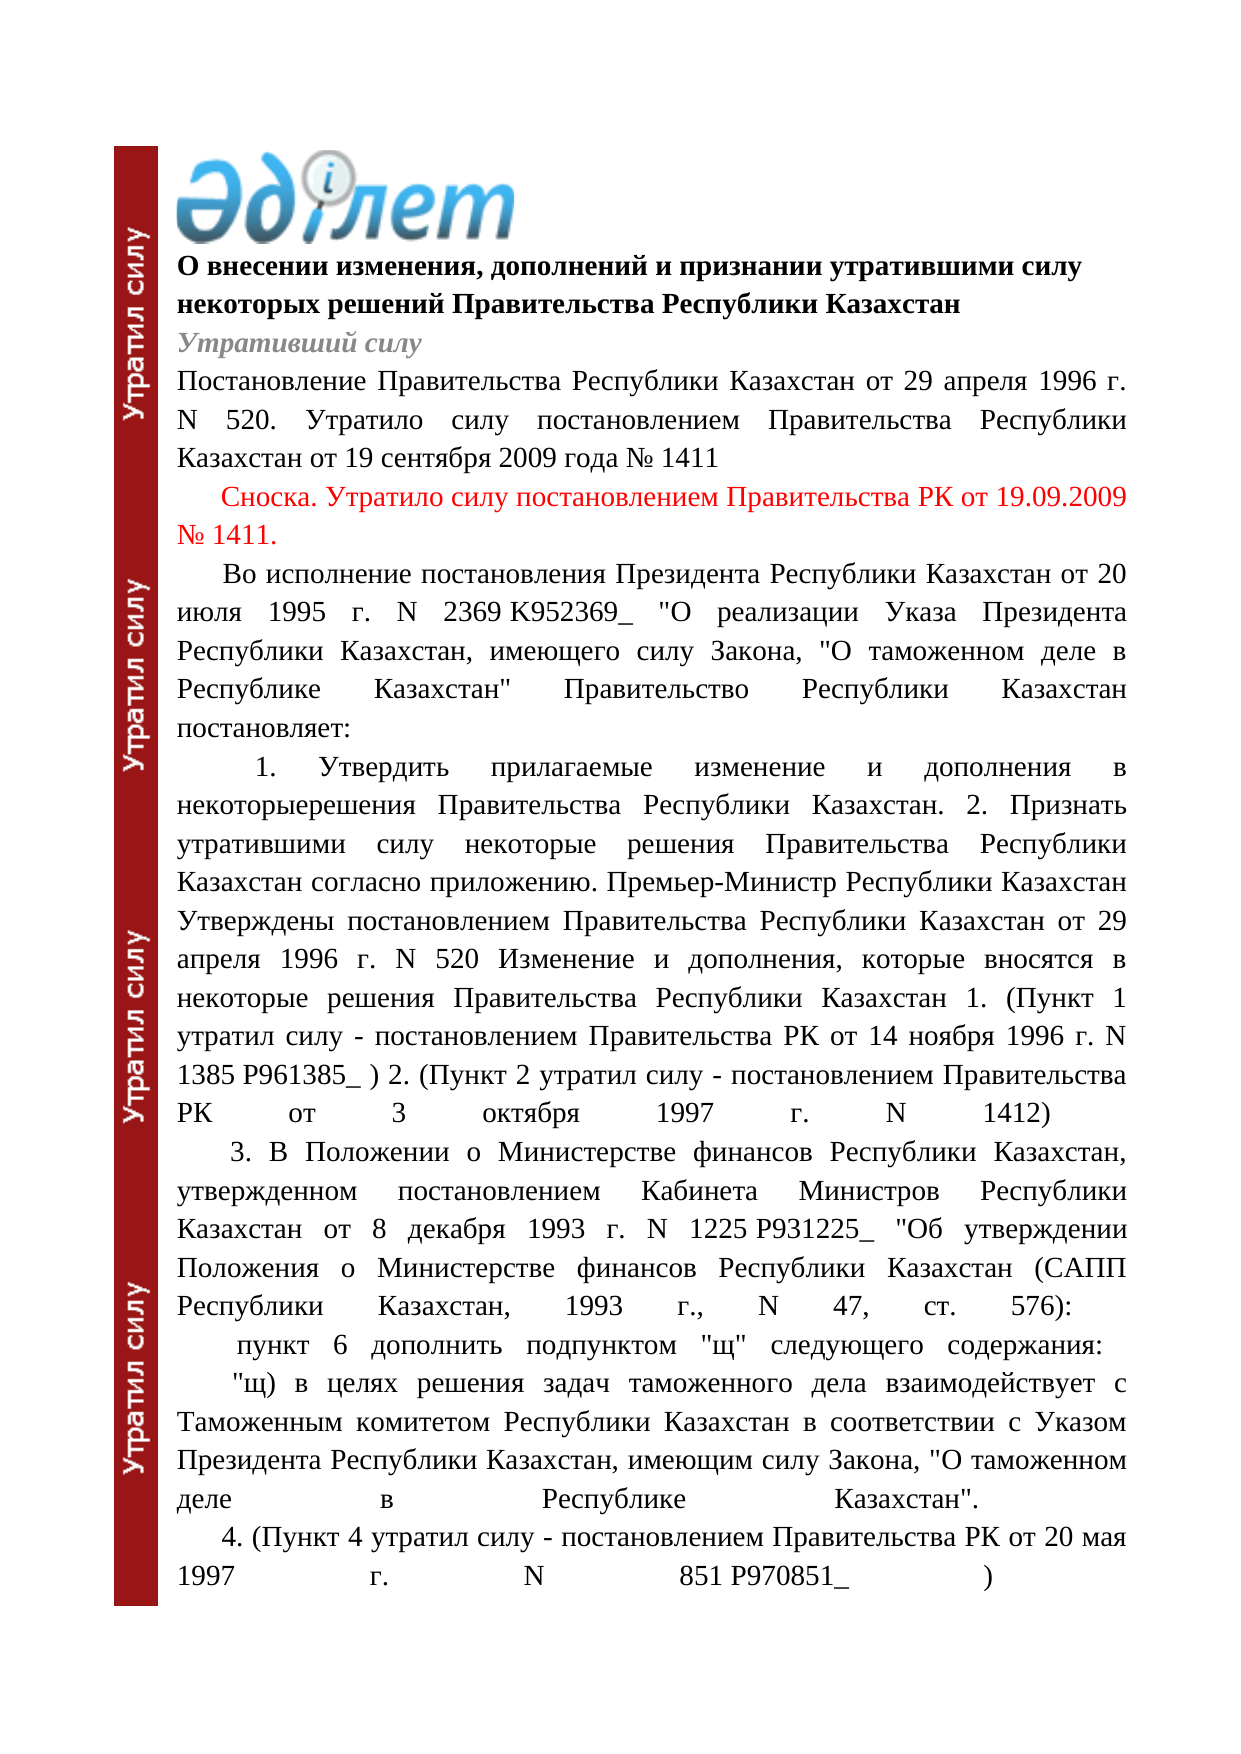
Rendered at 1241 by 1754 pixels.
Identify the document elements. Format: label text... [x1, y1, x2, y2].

picture [114, 474, 158, 479]
picture [114, 1592, 158, 1606]
text Постановление Правительства Республики Казахстан от 29 апреля 1996 г. N 520. Утратило силу постановлением Правительства Республики Казахстан от 19 сентября 2009 года № 1411 [112, 363, 1128, 474]
picture [114, 320, 158, 325]
picture [114, 146, 158, 248]
text О внесении изменения, дополнений и признании утратившими силу некоторых решений Правительства Республики Казахстан [112, 248, 1128, 320]
text Сноска. Утратило силу постановлением Правительства РК от 19.09.2009 № 1411. [112, 479, 1128, 551]
picture [114, 358, 158, 363]
text Утративший силу [112, 325, 1128, 358]
picture [114, 551, 158, 556]
picture [176, 150, 515, 244]
